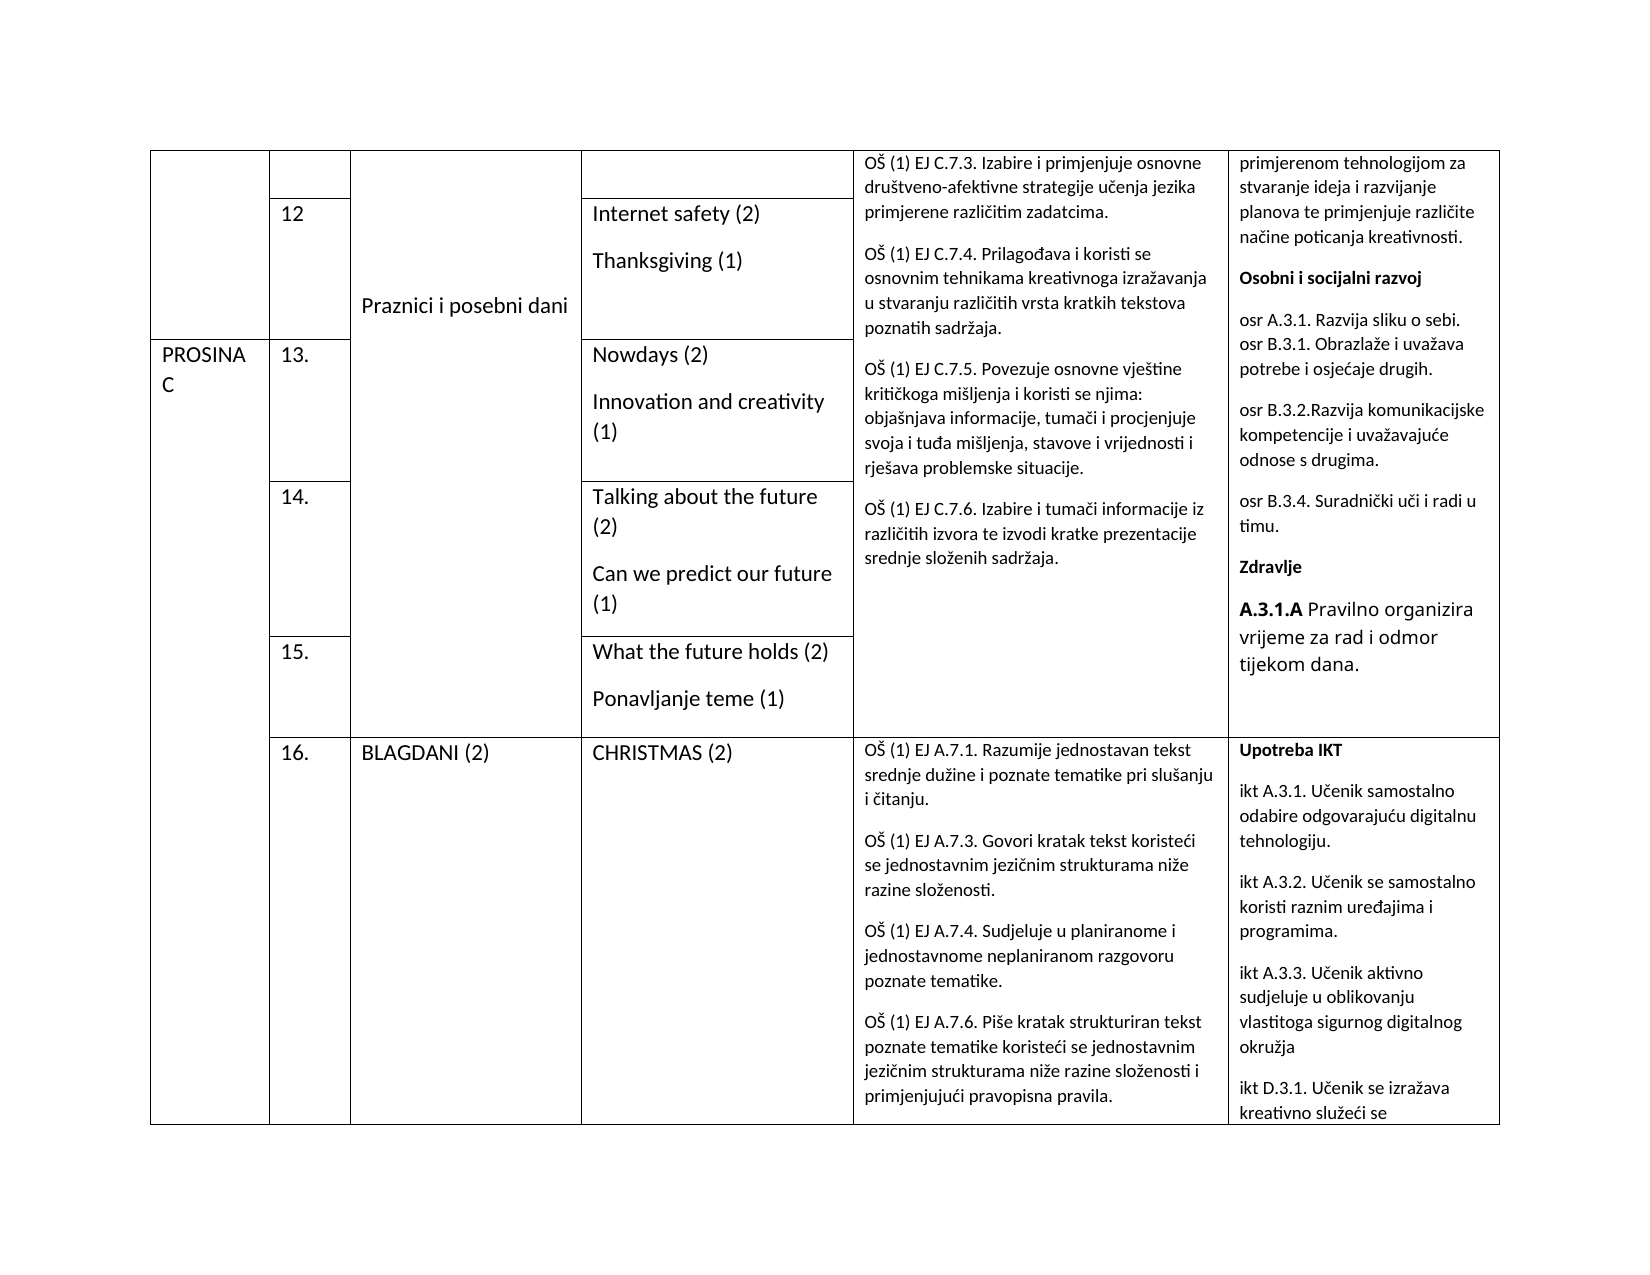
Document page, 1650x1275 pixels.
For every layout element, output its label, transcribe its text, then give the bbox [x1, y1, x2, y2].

table_cell 12 [270, 199, 350, 339]
table_cell CHRISTMAS (2) [582, 738, 853, 1124]
table_cell PROSINAC [151, 340, 269, 1124]
table_cell Nowdays (2) Innovation and creativity (1) [582, 340, 853, 481]
table_cell 15. [270, 637, 350, 737]
table_cell 16. [270, 738, 350, 1124]
table_cell 13. [270, 340, 350, 481]
table_cell 11 [270, 151, 350, 198]
table_cell Internet safety (2) Thanksgiving (1) [582, 199, 853, 339]
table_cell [1229, 738, 1499, 1124]
table_cell BLAGDANI (2) [351, 738, 581, 1124]
table_cell Talking about the future (2) Can we predict our future (1) [582, 482, 853, 636]
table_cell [582, 151, 853, 198]
table_cell What the future holds (2) Ponavljanje teme (1) [582, 637, 853, 737]
table_cell 14. [270, 482, 350, 636]
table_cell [854, 738, 1228, 1124]
